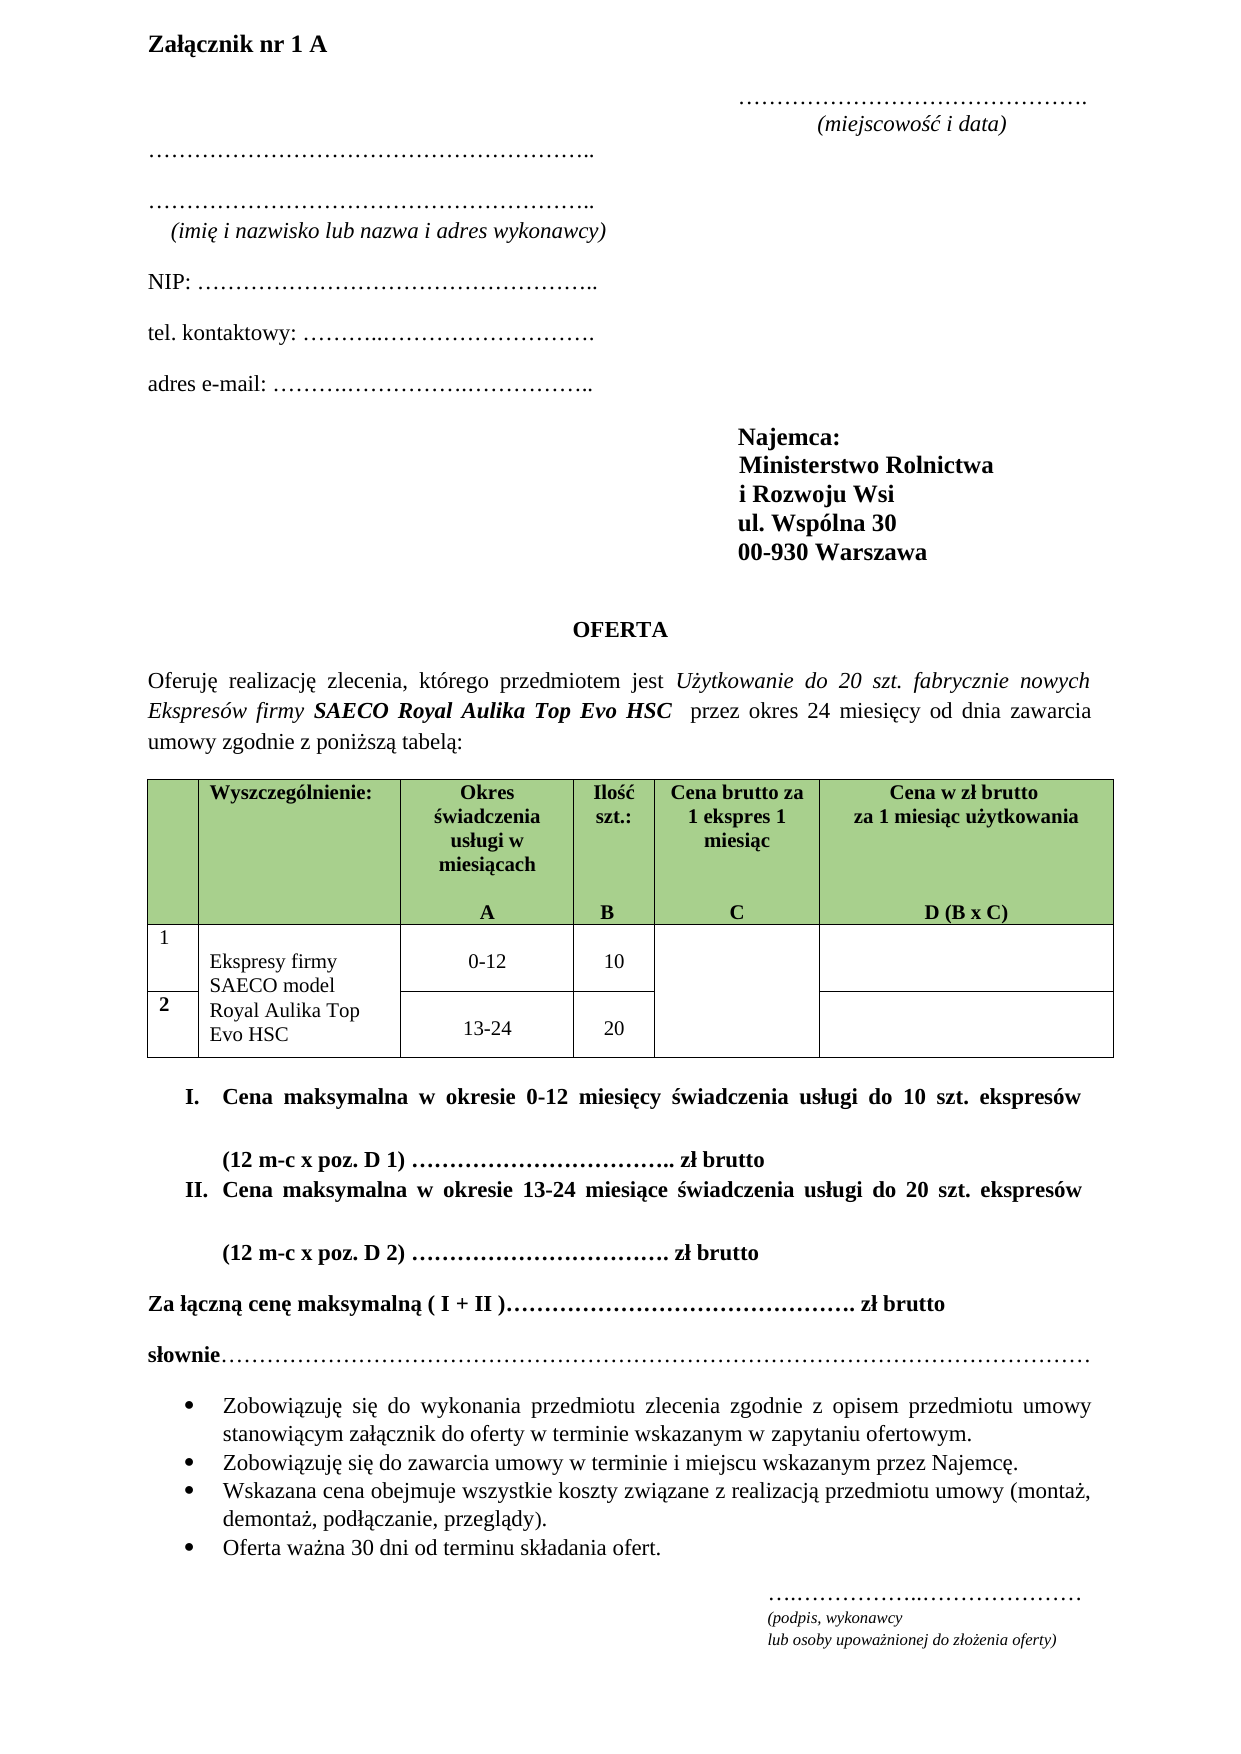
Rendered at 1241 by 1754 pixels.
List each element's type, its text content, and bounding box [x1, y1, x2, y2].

table_cell Ekspresy firmy SAECO model Royal Aulika Top Evo HSC [199, 925, 400, 1057]
text ………………………………………………….. [148, 136, 1093, 162]
text adres e-mail: ……….…………….…………….. [148, 371, 1093, 397]
table_cell 0-12 [401, 925, 573, 991]
list Wskazana cena obejmuje wszystkie koszty związane z realizacją przedmiotu umowy (montaż, demontaż, podłączanie, przeglądy). [185, 1477, 1093, 1532]
text ul. Wspólna 30 [738, 508, 1093, 537]
text Oferuję realizację zlecenia, którego przedmiotem jest Użytkowanie do 20 szt. fabrycznie nowych Ekspresów firmy SAECO Royal Aulika Top Evo HSC przez okres 24 miesięcy od dnia zawarcia umowy zgodnie z poniższą tabelą: [148, 667, 1093, 754]
text słownie…………………………………………………………………………………………………… [148, 1341, 1093, 1367]
table_header Wyszczególnienie: [199, 780, 400, 924]
table_cell 2 [148, 992, 198, 1057]
list Zobowiązuję się do zawarcia umowy w terminie i miejscu wskazanym przez Najemcę. [185, 1449, 1093, 1475]
list Cena maksymalna w okresie 0-12 miesięcy świadczenia usługi do 10 szt. ekspresów [185, 1083, 1093, 1142]
list Oferta ważna 30 dni od terminu składania ofert. [185, 1534, 1093, 1560]
list Zobowiązuję się do wykonania przedmiotu zlecenia zgodnie z opisem przedmiotu umowy stanowiącym załącznik do oferty w terminie wskazanym w zapytaniu ofertowym. [185, 1392, 1093, 1447]
text Za łączną cenę maksymalną ( I + II )………………………………………. zł brutto [148, 1290, 1093, 1316]
table_header Okres świadczenia usługi w miesiącach A [401, 780, 573, 924]
table_header Cena brutto za 1 ekspres 1 miesiąc C [655, 780, 819, 924]
text tel. kontaktowy: ………..………………………. [148, 319, 1093, 346]
table_header [148, 780, 198, 924]
text Ministerstwo Rolnictwa [664, 450, 1093, 479]
table_cell 20 [574, 992, 654, 1057]
text 00-930 Warszawa [738, 537, 1093, 565]
text ………………………………………………….. (imię i nazwisko lub nazwa i adres wykonawcy) [148, 187, 1093, 244]
text Najemca: [738, 422, 1093, 450]
text OFERTA [148, 616, 1093, 643]
list Cena maksymalna w okresie 13-24 miesiące świadczenia usługi do 20 szt. ekspresów [185, 1176, 1093, 1234]
table_cell [820, 992, 1113, 1057]
table_cell 1 [148, 925, 198, 991]
text NIP: …………………………………………….. [148, 268, 1093, 295]
list (12 m-c x poz. D 2) ……………………………. zł brutto [222, 1239, 1093, 1265]
text i Rozwoju Wsi [664, 479, 1093, 508]
table_cell 10 [574, 925, 654, 991]
table_cell [820, 925, 1113, 991]
text ….……………..………………… (podpis, wykonawcy lub osoby upoważnionej do złożenia oferty) [767, 1579, 1093, 1649]
table_header Ilość szt.: B [574, 780, 654, 924]
text ………………………………………. (miejscowość i data) [664, 83, 1093, 136]
table_cell 13-24 [401, 992, 573, 1057]
text Załącznik nr 1 A [148, 29, 1093, 58]
table_header Cena w zł brutto za 1 miesiąc użytkowania D (B x C) [820, 780, 1113, 924]
list (12 m-c x poz. D 1) …………………………….. zł brutto [222, 1146, 1093, 1172]
table_cell [655, 925, 819, 1057]
